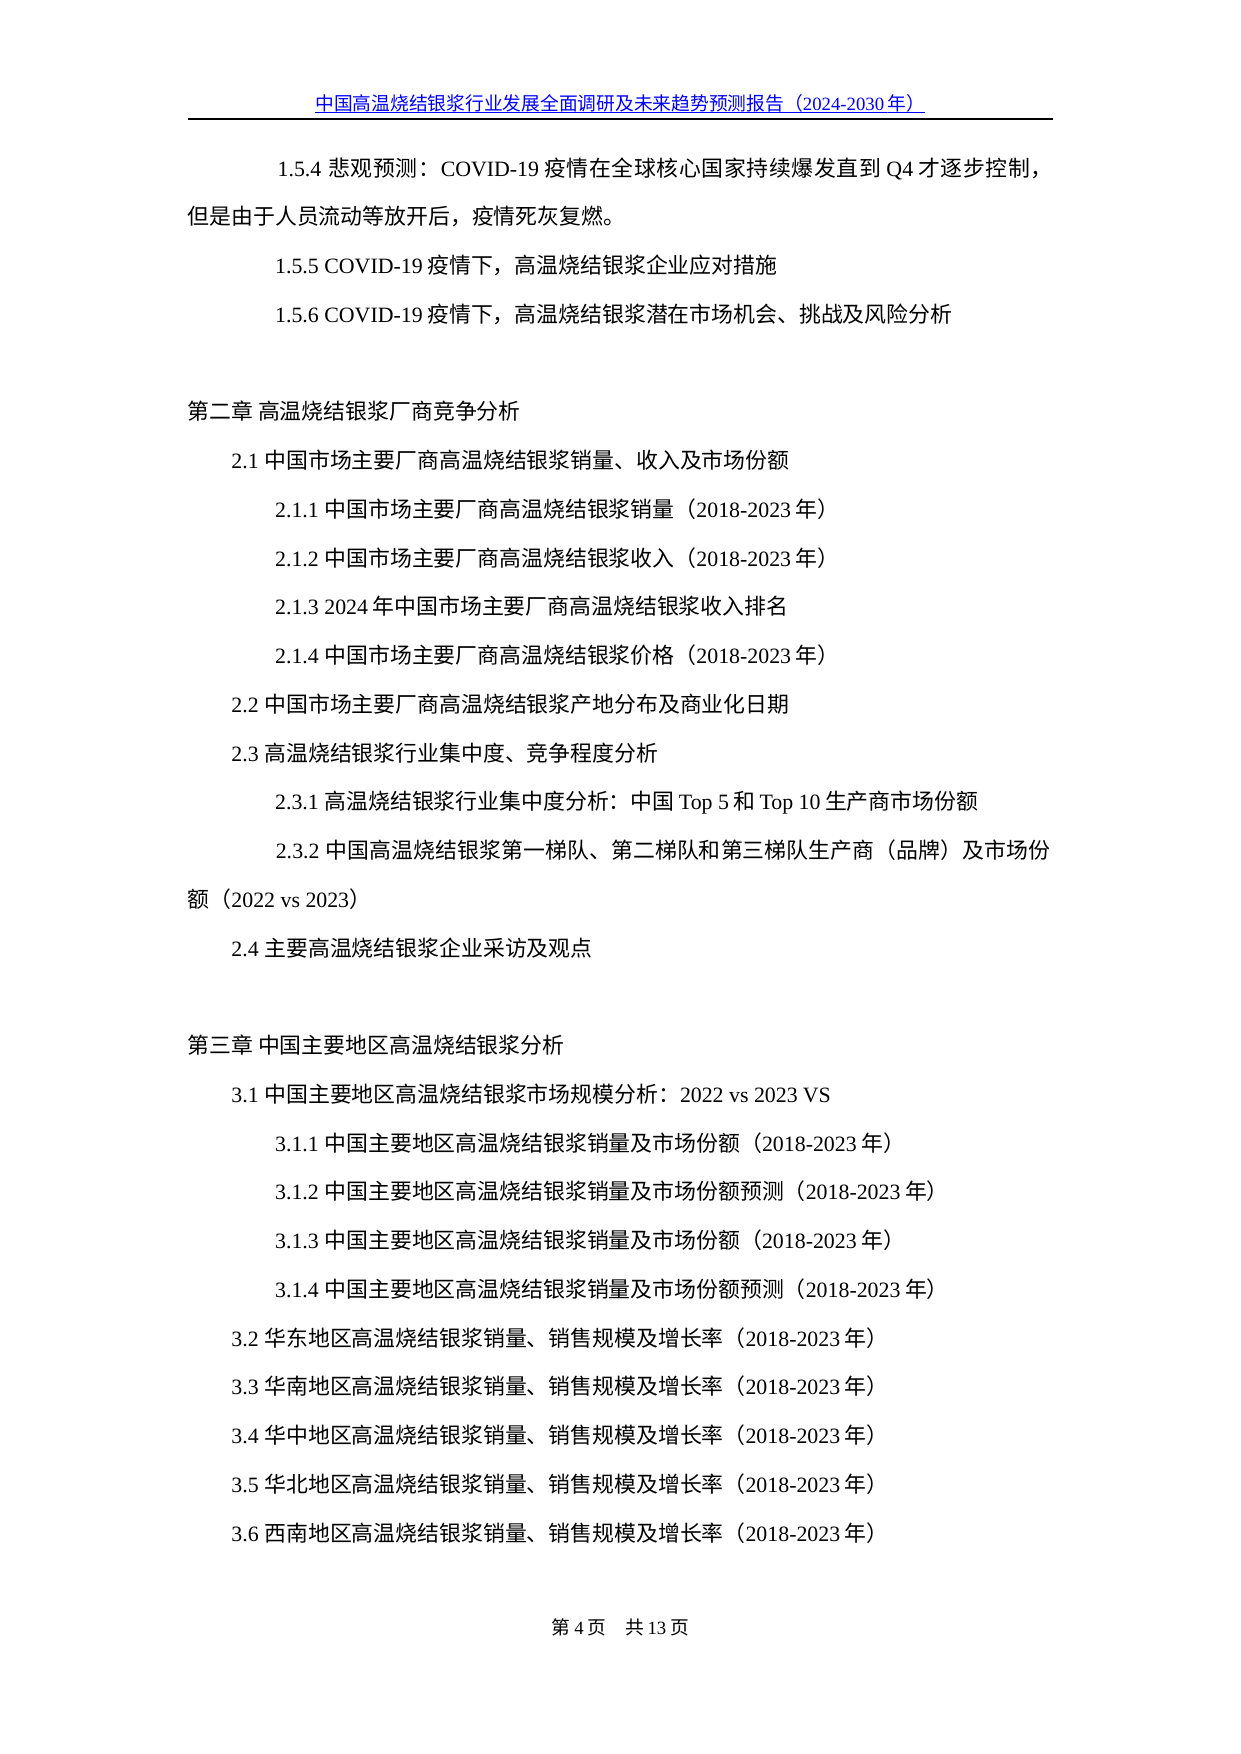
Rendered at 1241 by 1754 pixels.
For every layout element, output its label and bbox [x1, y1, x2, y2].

text [187, 150, 1053, 1548]
